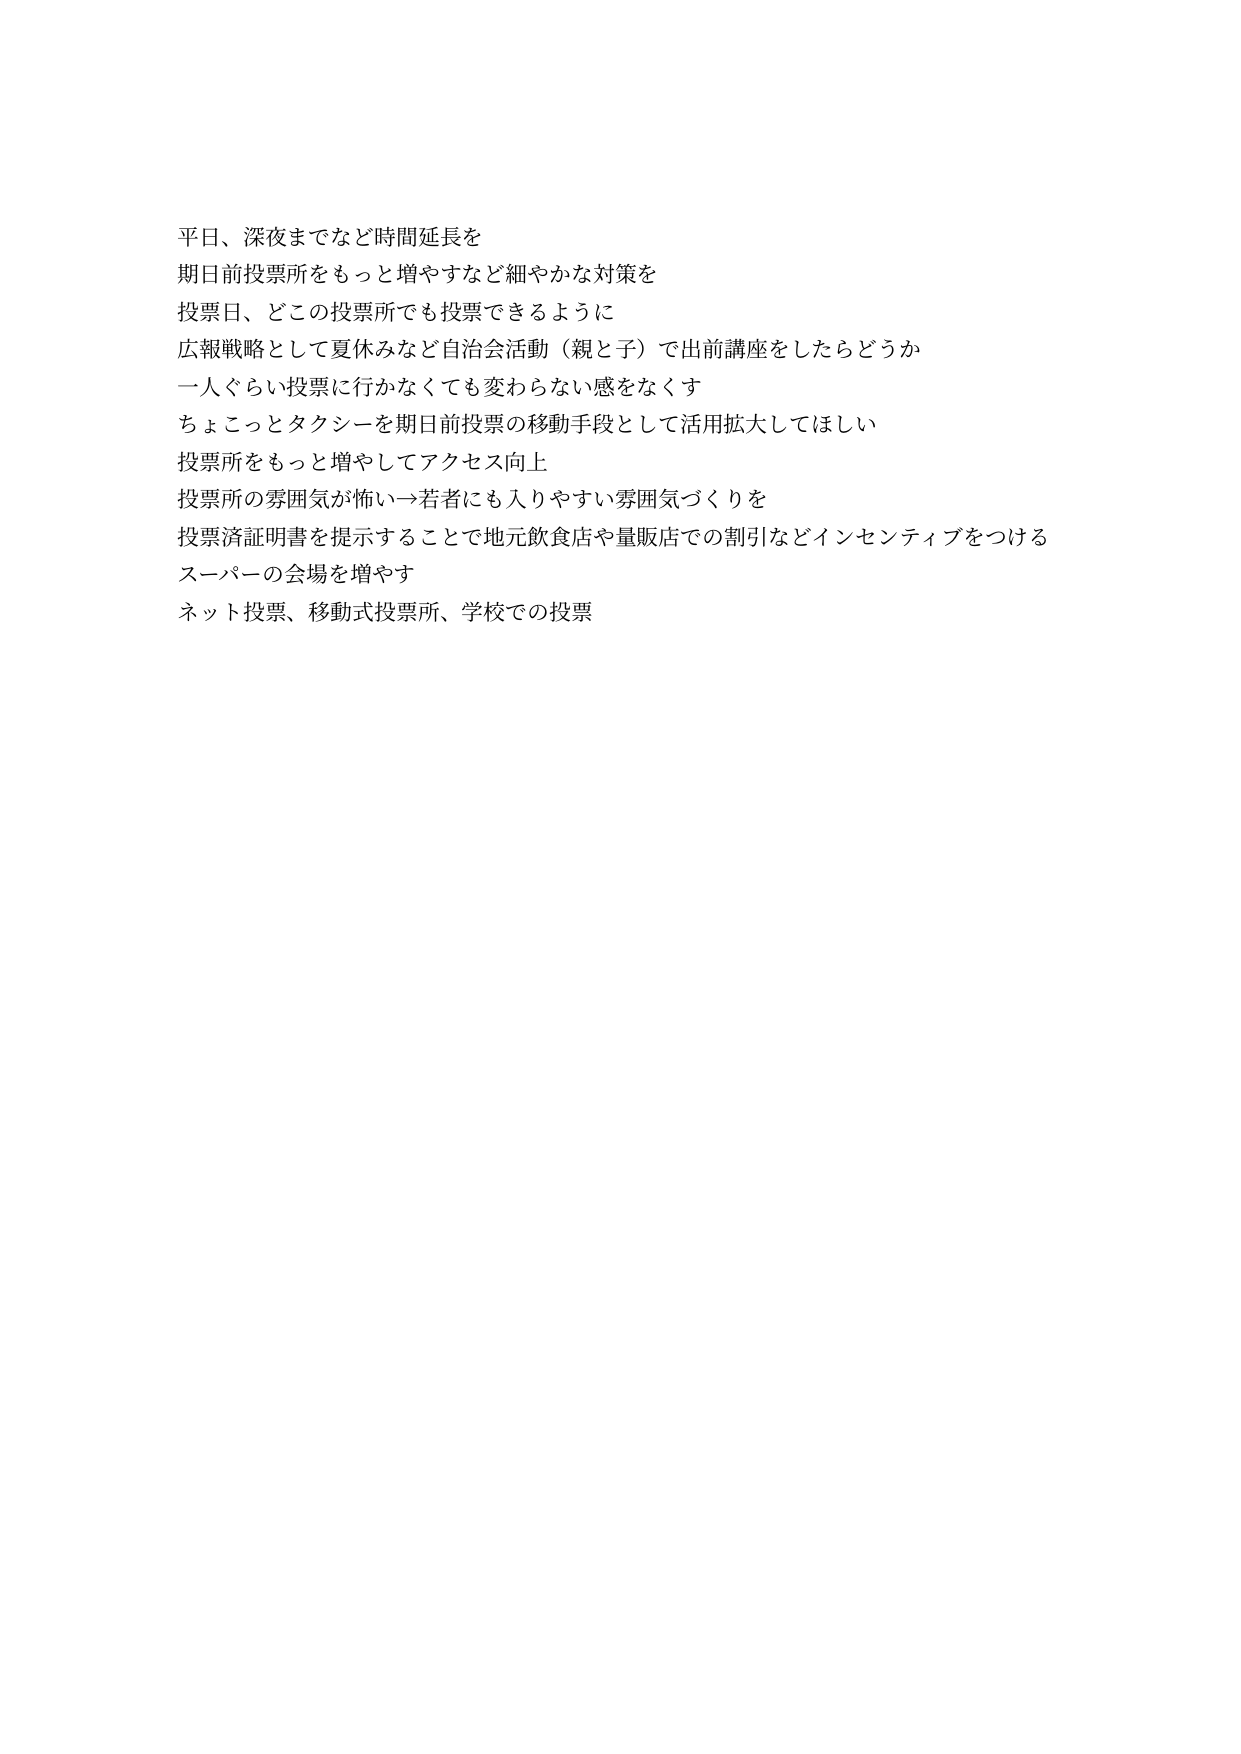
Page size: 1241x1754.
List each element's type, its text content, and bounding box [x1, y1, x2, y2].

text スーパーの会場を増やす [177, 554, 1063, 592]
text ネット投票、移動式投票所、学校での投票 [177, 592, 1063, 629]
text 投票済証明書を提示することで地元飲食店や量販店での割引などインセンティブをつける [177, 517, 1063, 554]
text ちょこっとタクシーを期日前投票の移動手段として活用拡大してほしい [177, 404, 1063, 442]
text 期日前投票所をもっと増やすなど細やかな対策を [177, 254, 1063, 292]
text 一人ぐらい投票に行かなくても変わらない感をなくす [177, 367, 1063, 404]
text 広報戦略として夏休みなど自治会活動（親と子）で出前講座をしたらどうか [177, 329, 1063, 367]
text 投票所の雰囲気が怖い→若者にも入りやすい雰囲気づくりを [177, 479, 1063, 517]
text 投票日、どこの投票所でも投票できるように [177, 292, 1063, 329]
text 平日、深夜までなど時間延長を [177, 217, 1063, 254]
text 投票所をもっと増やしてアクセス向上 [177, 442, 1063, 479]
